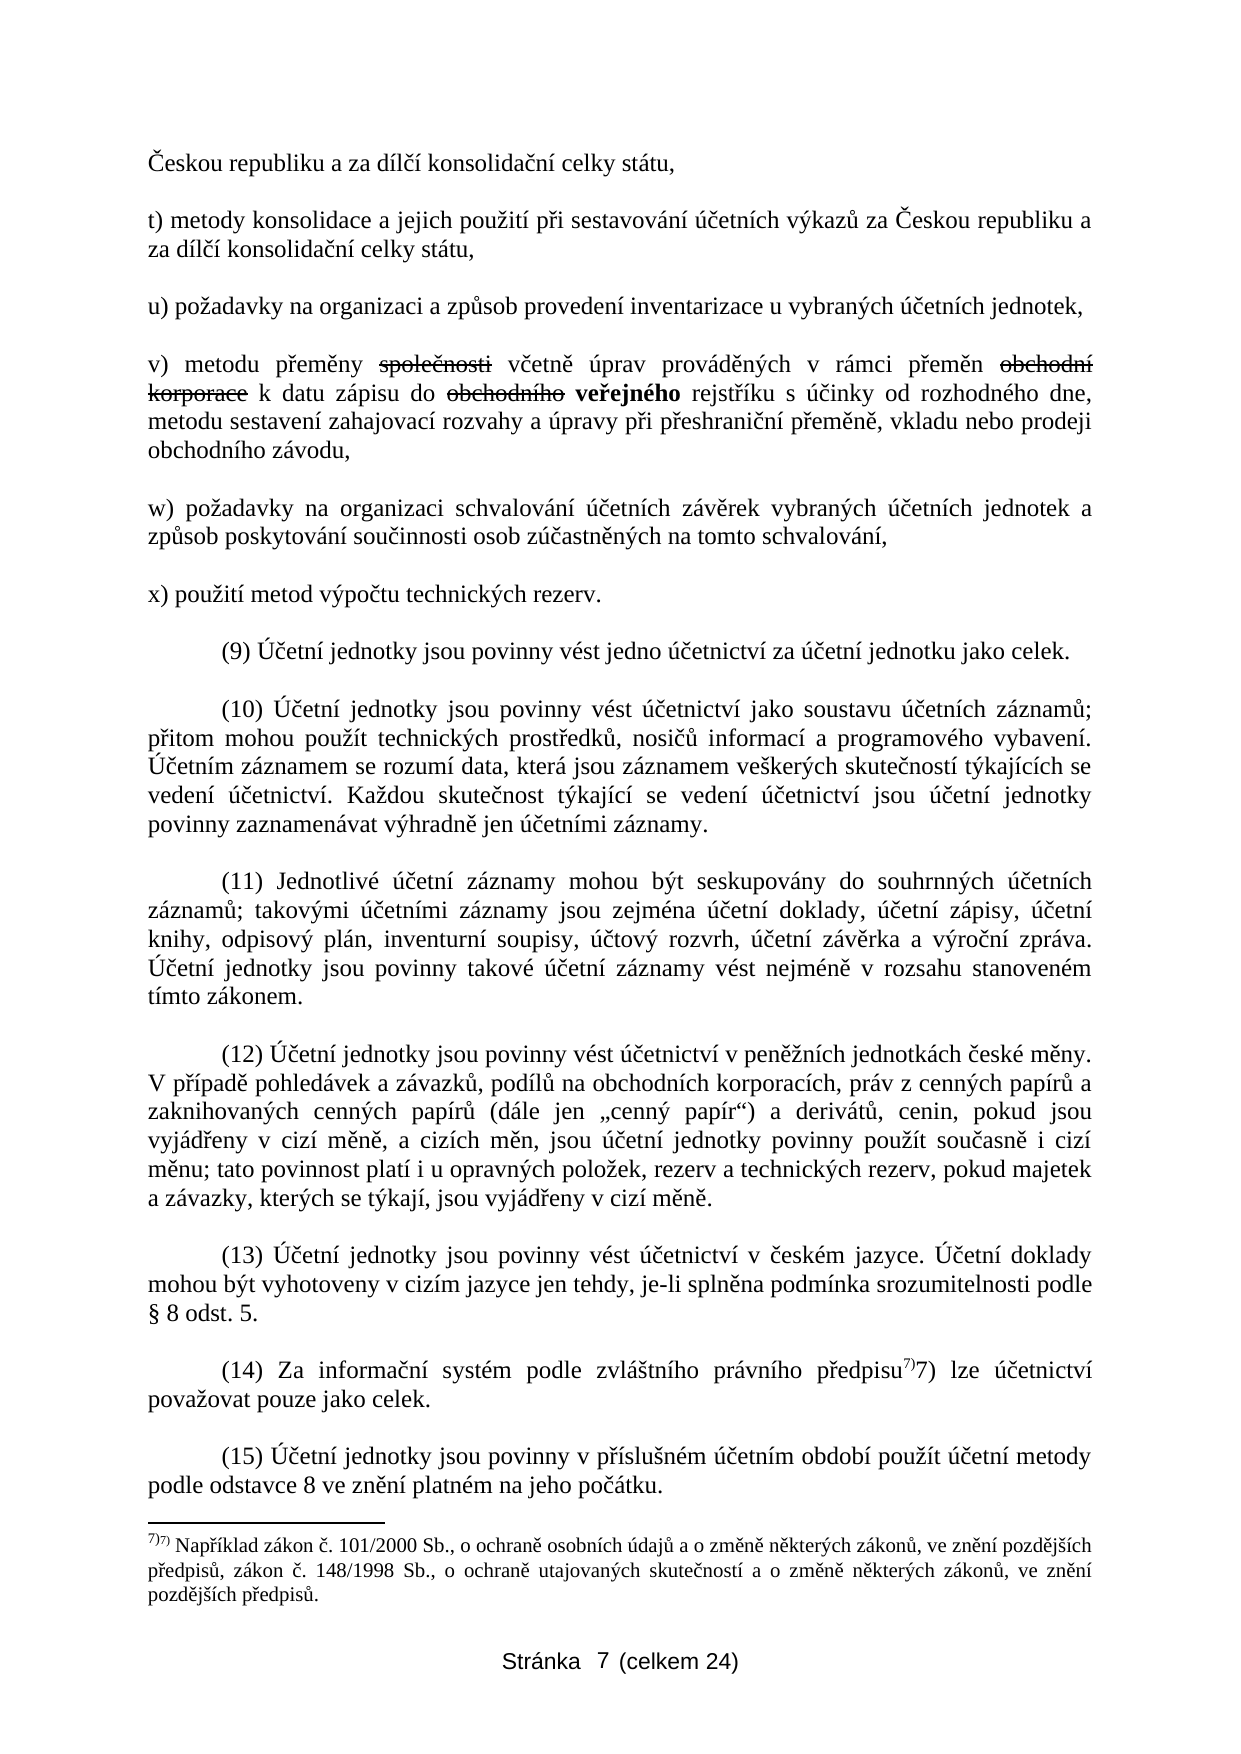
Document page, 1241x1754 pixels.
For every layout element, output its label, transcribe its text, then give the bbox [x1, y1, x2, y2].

text (11) Jednotlivé účetní záznamy mohou být seskupovány do souhrnných účetních záznamů; takovými účetními záznamy jsou zejména účetní doklady, účetní zápisy, účetní knihy, odpisový plán, inventurní soupisy, účtový rozvrh, účetní závěrka a výroční zpráva. Účetní jednotky jsou povinny takové účetní záznamy vést nejméně v rozsahu stanoveném tímto zákonem. [148, 866, 1093, 1010]
text (12) Účetní jednotky jsou povinny vést účetnictví v peněžních jednotkách české měny. V případě pohledávek a závazků, podílů na obchodních korporacích, práv z cenných papírů a zaknihovaných cenných papírů (dále jen „cenný papír“) a derivátů, cenin, pokud jsou vyjádřeny v cizí měně, a cizích měn, jsou účetní jednotky povinny použít současně i cizí měnu; tato povinnost platí i u opravných položek, rezerv a technických rezerv, pokud majetek a závazky, kterých se týkají, jsou vyjádřeny v cizí měně. [148, 1039, 1093, 1211]
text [148, 148, 1093, 176]
text (14) Za informační systém podle zvláštního právního předpisu7) lze účetnictví považovat pouze jako celek. [148, 1355, 1093, 1413]
text (9) Účetní jednotky jsou povinny vést jedno účetnictví za účetní jednotku jako celek. [148, 636, 1093, 665]
text v) metodu přeměny společnosti včetně úprav prováděných v rámci přeměn obchodní korporace k datu zápisu do obchodního veřejného rejstříku s účinky od rozhodného dne, metodu sestavení zahajovací rozvahy a úpravy při přeshraniční přeměně, vkladu nebo prodeji obchodního závodu, [148, 349, 1093, 464]
text (15) Účetní jednotky jsou povinny v příslušném účetním období použít účetní metody podle odstavce 8 ve znění platném na jeho počátku. [148, 1441, 1093, 1499]
text t) metody konsolidace a jejich použití při sestavování účetních výkazů za Českou republiku a za dílčí konsolidační celky státu, [148, 205, 1093, 263]
text (13) Účetní jednotky jsou povinny vést účetnictví v českém jazyce. Účetní doklady mohou být vyhotoveny v cizím jazyce jen tehdy, je-li splněna podmínka srozumitelnosti podle § 8 odst. 5. [148, 1240, 1093, 1326]
text w) požadavky na organizaci schvalování účetních závěrek vybraných účetních jednotek a způsob poskytování součinnosti osob zúčastněných na tomto schvalování, [148, 493, 1093, 550]
text u) požadavky na organizaci a způsob provedení inventarizace u vybraných účetních jednotek, [148, 291, 1093, 320]
text x) použití metod výpočtu technických rezerv. [148, 579, 1093, 608]
text (10) Účetní jednotky jsou povinny vést účetnictví jako soustavu účetních záznamů; přitom mohou použít technických prostředků, nosičů informací a programového vybavení. Účetním záznamem se rozumí data, která jsou záznamem veškerých skutečností týkajících se vedení účetnictví. Každou skutečnost týkající se vedení účetnictví jsou účetní jednotky povinny zaznamenávat výhradně jen účetními záznamy. [148, 694, 1093, 838]
